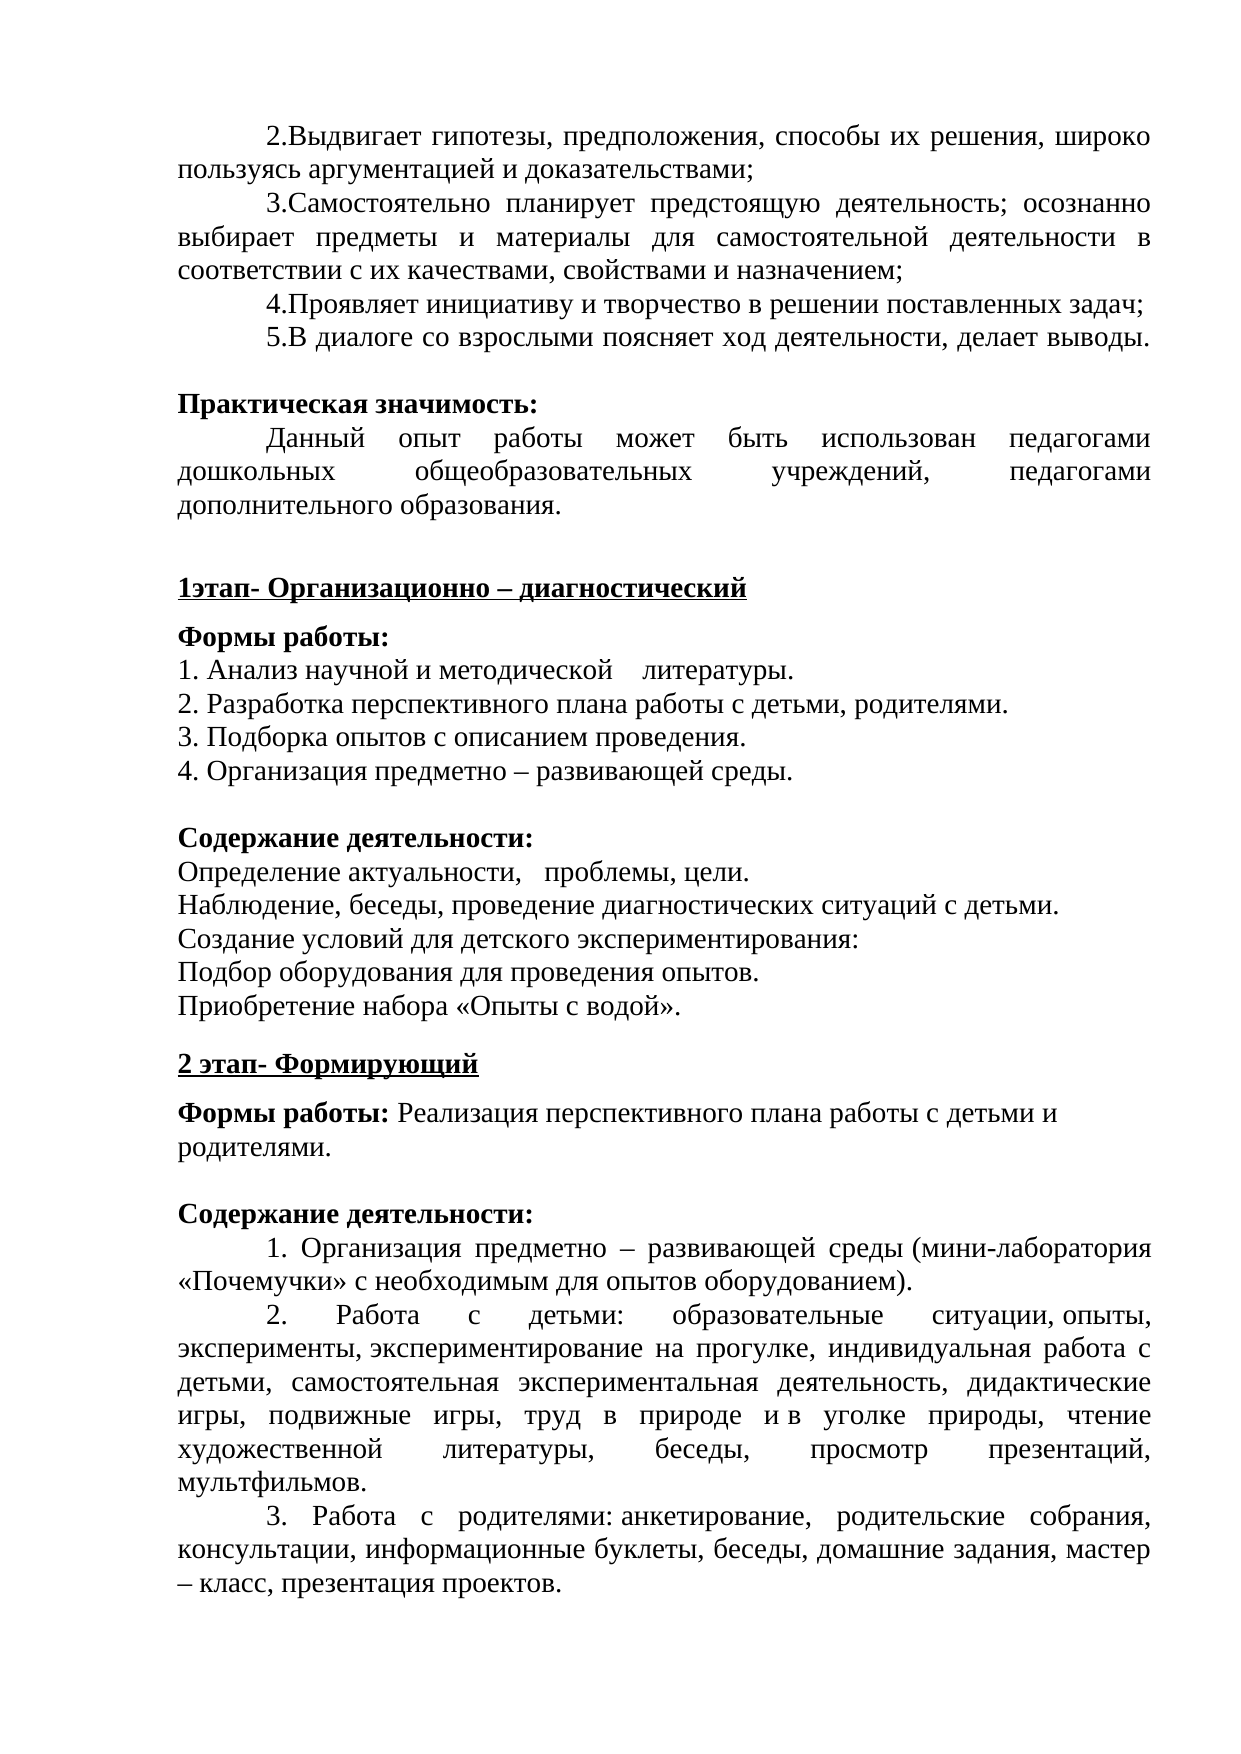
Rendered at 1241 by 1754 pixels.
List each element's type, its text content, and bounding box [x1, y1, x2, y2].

text Формы работы: Реализация перспективного плана работы с детьми и родителями. Содержание деятельности: [177, 1096, 1152, 1230]
text 1этап- Организационно – диагностический [177, 570, 1152, 603]
text 1. Организация предметно – развивающей среды (мини-лаборатория «Почемучки» с необходимым для опытов оборудованием). [177, 1230, 1152, 1297]
text 3.Самостоятельно планирует предстоящую деятельность; осознанно выбирает предметы и материалы для самостоятельной деятельности в соответствии с их качествами, свойствами и назначением; [177, 185, 1152, 286]
text Данный опыт работы может быть использован педагогами дошкольных общеобразовательных учреждений, педагогами дополнительного образования. [177, 420, 1152, 521]
text 2. Работа с детьми: образовательные ситуации, опыты, эксперименты, экспериментирование на прогулке, индивидуальная работа с детьми, самостоятельная экспериментальная деятельность, дидактические игры, подвижные игры, труд в природе и в уголке природы, чтение художественной литературы, беседы, просмотр презентаций, мультфильмов. [177, 1297, 1152, 1498]
text Формы работы: 1. Анализ научной и методической литературы. 2. Разработка перспективного плана работы с детьми, родителями. 3. Подборка опытов с описанием проведения. 4. Организация предметно – развивающей среды. Содержание деятельности: Определение актуальности, проблемы, цели. Наблюдение, беседы, проведение диагностических ситуаций с детьми. Создание условий для детского экспериментирования: Подбор оборудования для проведения опытов. Приобретение набора «Опыты с водой». [177, 619, 1152, 1021]
text 5.В диалоге со взрослыми поясняет ход деятельности, делает выводы. Практическая значимость: [177, 319, 1152, 420]
text 4.Проявляет инициативу и творчество в решении поставленных задач; [177, 286, 1152, 319]
text 2.Выдвигает гипотезы, предположения, способы их решения, широко пользуясь аргументацией и доказательствами; [177, 118, 1152, 185]
text 3. Работа с родителями: анкетирование, родительские собрания, консультации, информационные буклеты, беседы, домашние задания, мастер – класс, презентация проектов. [177, 1498, 1152, 1599]
text 2 этап- Формирующий [177, 1046, 1152, 1080]
